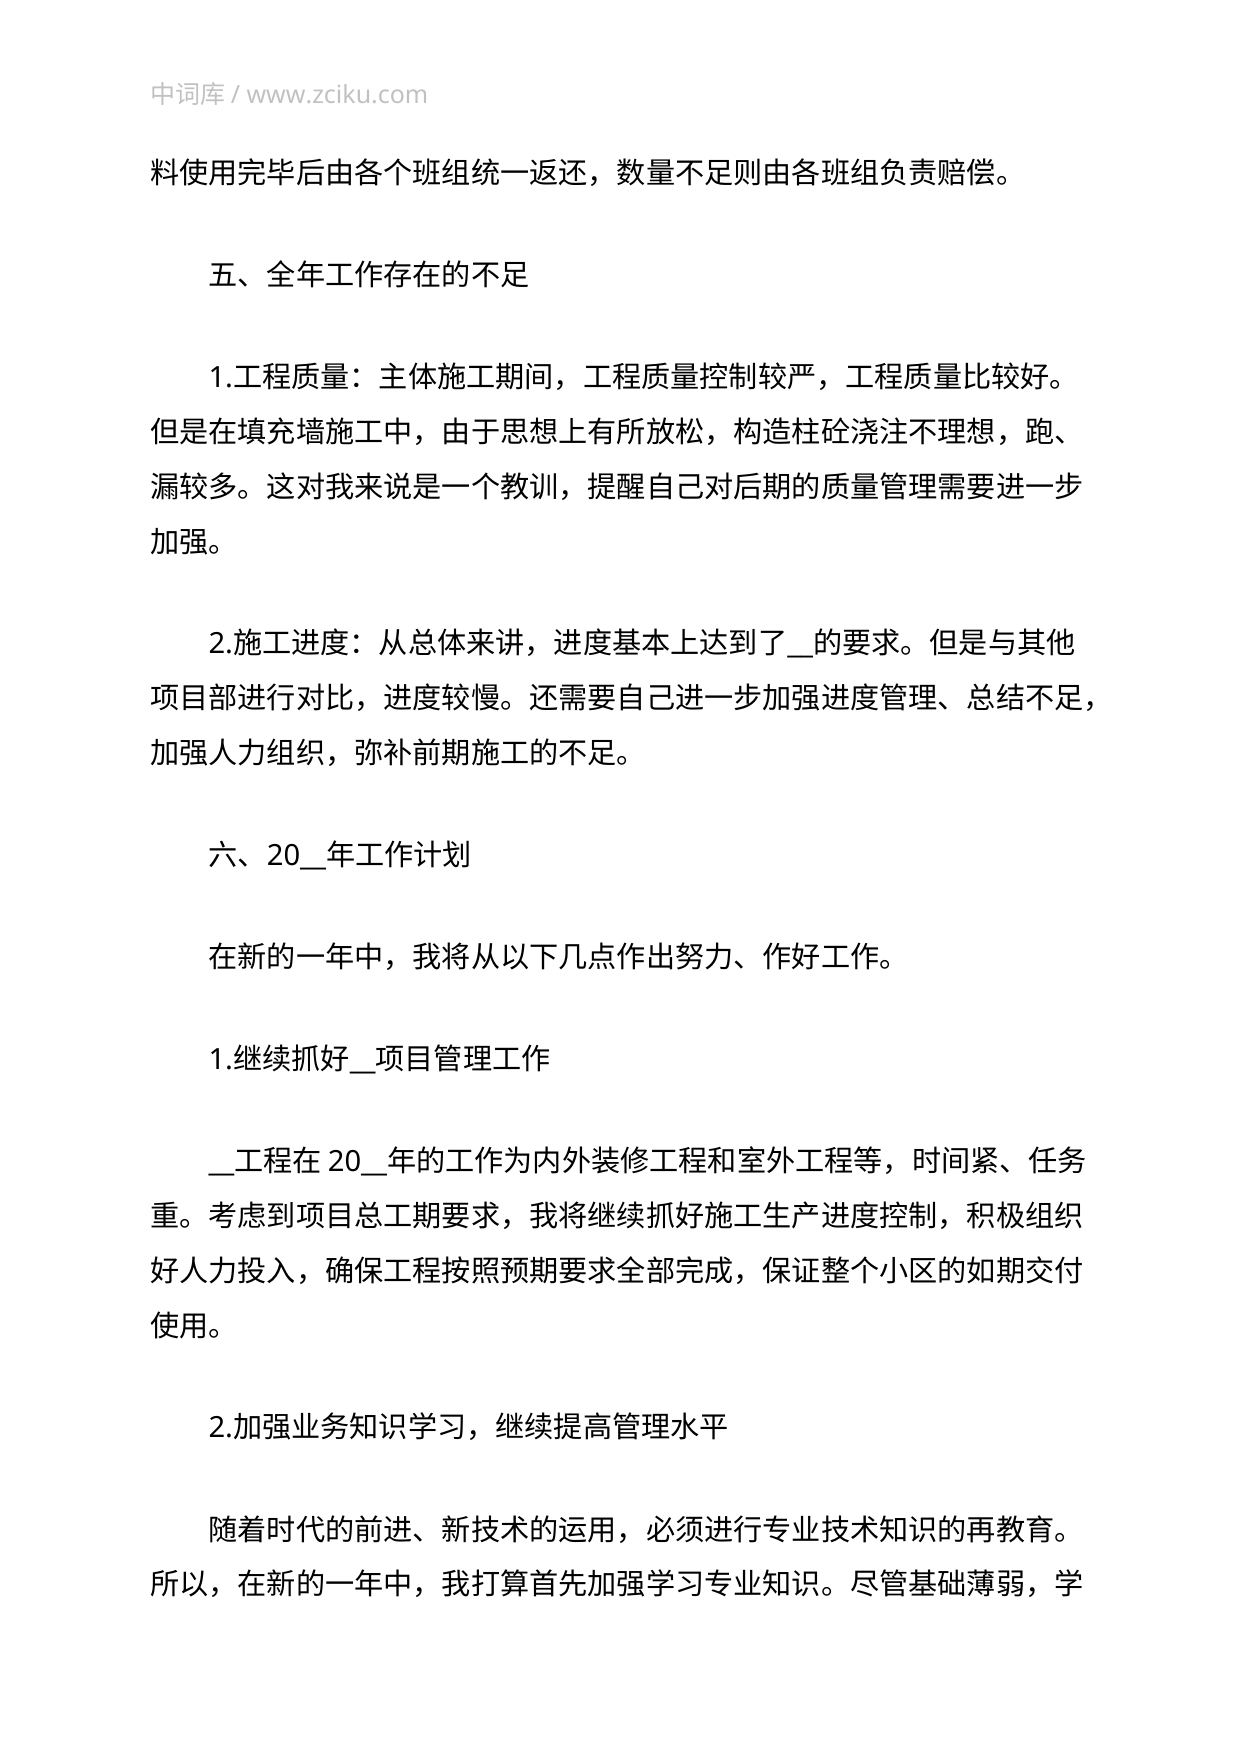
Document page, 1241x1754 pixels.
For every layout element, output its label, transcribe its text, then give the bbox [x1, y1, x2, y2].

text 1.继续抓好__项目管理工作 [150, 1036, 1090, 1078]
text 五、全年工作存在的不足 [150, 252, 1090, 294]
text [150, 1506, 1090, 1603]
text __工程在20__年的工作为内外装修工程和室外工程等，时间紧、任务重。考虑到项目总工期要求，我将继续抓好施工生产进度控制，积极组织好人力投入，确保工程按照预期要求全部完成，保证整个小区的如期交付使用。 [150, 1137, 1090, 1344]
text 六、20__年工作计划 [150, 832, 1090, 874]
text 2.施工进度：从总体来讲，进度基本上达到了__的要求。但是与其他项目部进行对比，进度较慢。还需要自己进一步加强进度管理、总结不足，加强人力组织，弥补前期施工的不足。 [150, 620, 1090, 772]
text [150, 150, 1090, 192]
text 1.工程质量：主体施工期间，工程质量控制较严，工程质量比较好。但是在填充墙施工中，由于思想上有所放松，构造柱砼浇注不理想，跑、漏较多。这对我来说是一个教训，提醒自己对后期的质量管理需要进一步加强。 [150, 353, 1090, 561]
text 在新的一年中，我将从以下几点作出努力、作好工作。 [150, 934, 1090, 976]
text 2.加强业务知识学习，继续提高管理水平 [150, 1404, 1090, 1446]
